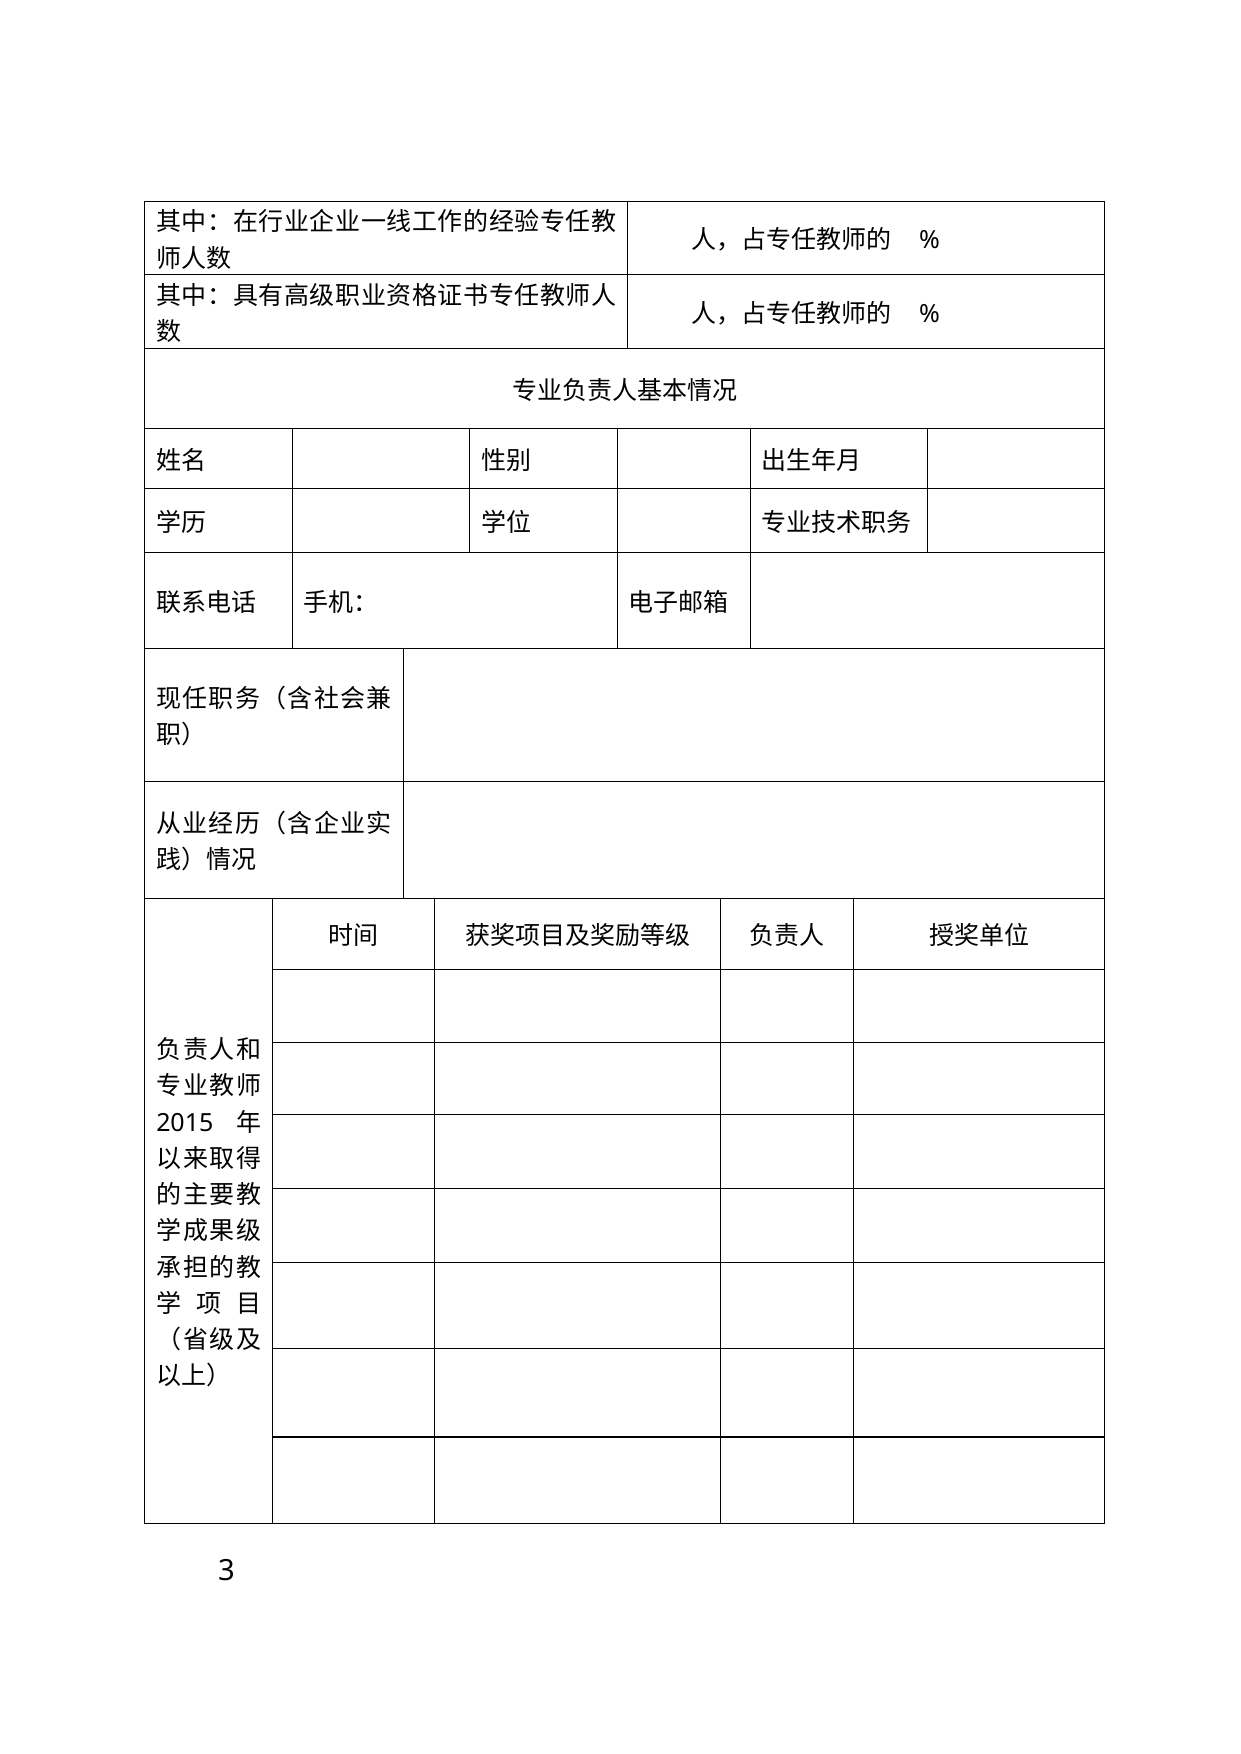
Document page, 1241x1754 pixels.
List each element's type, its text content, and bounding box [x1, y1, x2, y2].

table_cell [404, 649, 1104, 781]
table_cell 时间 [273, 899, 434, 969]
table_cell [721, 1263, 853, 1348]
table_cell [854, 970, 1104, 1042]
table_cell 手机： [293, 553, 617, 648]
table_cell 电子邮箱 [618, 553, 750, 648]
table_cell [721, 1043, 853, 1114]
table_cell [721, 1438, 853, 1523]
table_cell [435, 1043, 720, 1114]
table_cell [435, 1189, 720, 1262]
table_cell [435, 1263, 720, 1348]
table_cell 学位 [470, 489, 617, 552]
table_cell [721, 1349, 853, 1436]
table_cell [721, 970, 853, 1042]
table_cell [404, 782, 1104, 897]
table_cell 人，占专任教师的 % [628, 202, 1104, 274]
table_cell [273, 970, 434, 1042]
table_cell [435, 1349, 720, 1436]
table_cell 姓名 [145, 429, 292, 488]
table_cell 专业技术职务 [751, 489, 927, 552]
table_cell [273, 1115, 434, 1188]
table_cell 性别 [470, 429, 617, 488]
table_cell [273, 1263, 434, 1348]
table_cell [721, 1115, 853, 1188]
table_cell 学历 [145, 489, 292, 552]
table_cell 其中：具有高级职业资格证书专任教师人数 [145, 275, 627, 348]
table_cell 现任职务（含社会兼职） [145, 649, 403, 781]
table_cell [293, 489, 469, 552]
table_cell [928, 429, 1104, 488]
table_cell [751, 553, 1104, 648]
table_cell [273, 1043, 434, 1114]
table_cell [618, 429, 750, 488]
table_cell [854, 1438, 1104, 1523]
table_cell [854, 1189, 1104, 1262]
table_cell 人，占专任教师的 % [628, 275, 1104, 348]
table_cell [293, 429, 469, 488]
table_cell 其中：在行业企业一线工作的经验专任教师人数 [145, 202, 627, 274]
table_cell 获奖项目及奖励等级 [435, 899, 720, 969]
table_cell [618, 489, 750, 552]
table_cell [273, 1189, 434, 1262]
table_cell 从业经历（含企业实践）情况 [145, 782, 403, 897]
table_cell [435, 1115, 720, 1188]
table_cell [854, 1043, 1104, 1114]
table_cell [273, 1349, 434, 1436]
table_cell [854, 1263, 1104, 1348]
table_cell [435, 970, 720, 1042]
table_cell 联系电话 [145, 553, 292, 648]
table_cell 授奖单位 [854, 899, 1104, 969]
table_cell [854, 1115, 1104, 1188]
table_cell [854, 1349, 1104, 1436]
table_cell 负责人和专业教师2015年以来取得的主要教学成果级承担的教学项目（省级及以上） [145, 899, 272, 1523]
table_cell [273, 1438, 434, 1523]
table_cell 负责人 [721, 899, 853, 969]
table_cell [435, 1438, 720, 1523]
table_cell [721, 1189, 853, 1262]
table_cell 专业负责人基本情况 [145, 349, 1104, 427]
table_cell 出生年月 [751, 429, 927, 488]
table_cell [928, 489, 1104, 552]
